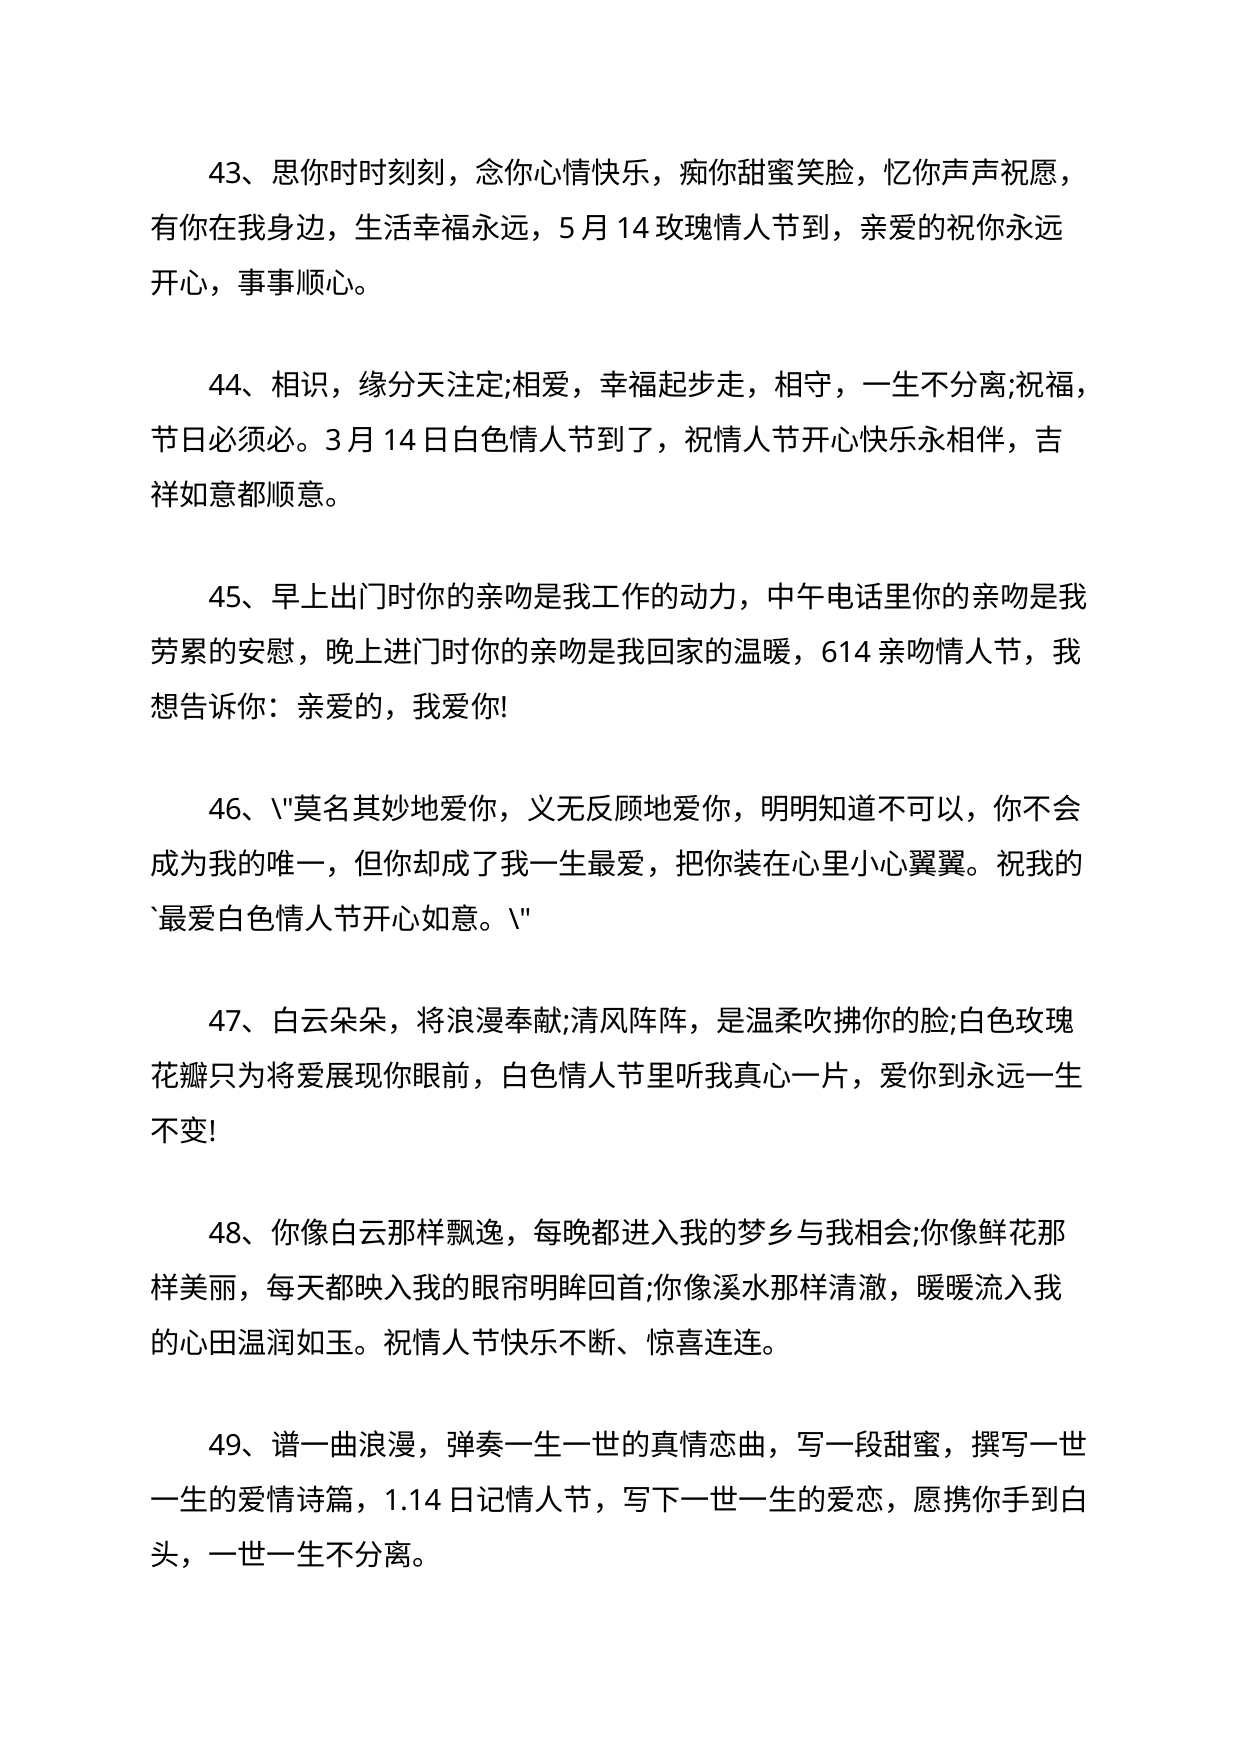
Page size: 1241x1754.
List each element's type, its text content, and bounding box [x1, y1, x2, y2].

text 44、相识，缘分天注定;相爱，幸福起步走，相守，一生不分离;祝福，节日必须必。3月14日白色情人节到了，祝情人节开心快乐永相伴，吉祥如意都顺意。 [150, 362, 1090, 514]
text 48、你像白云那样飘逸，每晚都进入我的梦乡与我相会;你像鲜花那样美丽，每天都映入我的眼帘明眸回首;你像溪水那样清澈，暖暖流入我的心田温润如玉。祝情人节快乐不断、惊喜连连。 [150, 1209, 1090, 1362]
text 45、早上出门时你的亲吻是我工作的动力，中午电话里你的亲吻是我劳累的安慰，晚上进门时你的亲吻是我回家的温暖，614亲吻情人节，我想告诉你：亲爱的，我爱你! [150, 573, 1090, 726]
text 47、白云朵朵，将浪漫奉献;清风阵阵，是温柔吹拂你的脸;白色玫瑰花瓣只为将爱展现你眼前，白色情人节里听我真心一片，爱你到永远一生不变! [150, 997, 1090, 1150]
text 43、思你时时刻刻，念你心情快乐，痴你甜蜜笑脸，忆你声声祝愿，有你在我身边，生活幸福永远，5月14玫瑰情人节到，亲爱的祝你永远开心，事事顺心。 [150, 150, 1090, 302]
text 46、\"莫名其妙地爱你，义无反顾地爱你，明明知道不可以，你不会成为我的唯一，但你却成了我一生最爱，把你装在心里小心翼翼。祝我的`最爱白色情人节开心如意。\" [150, 786, 1090, 938]
text 49、谱一曲浪漫，弹奏一生一世的真情恋曲，写一段甜蜜，撰写一世一生的爱情诗篇，1.14日记情人节，写下一世一生的爱恋，愿携你手到白头，一世一生不分离。 [150, 1421, 1090, 1573]
